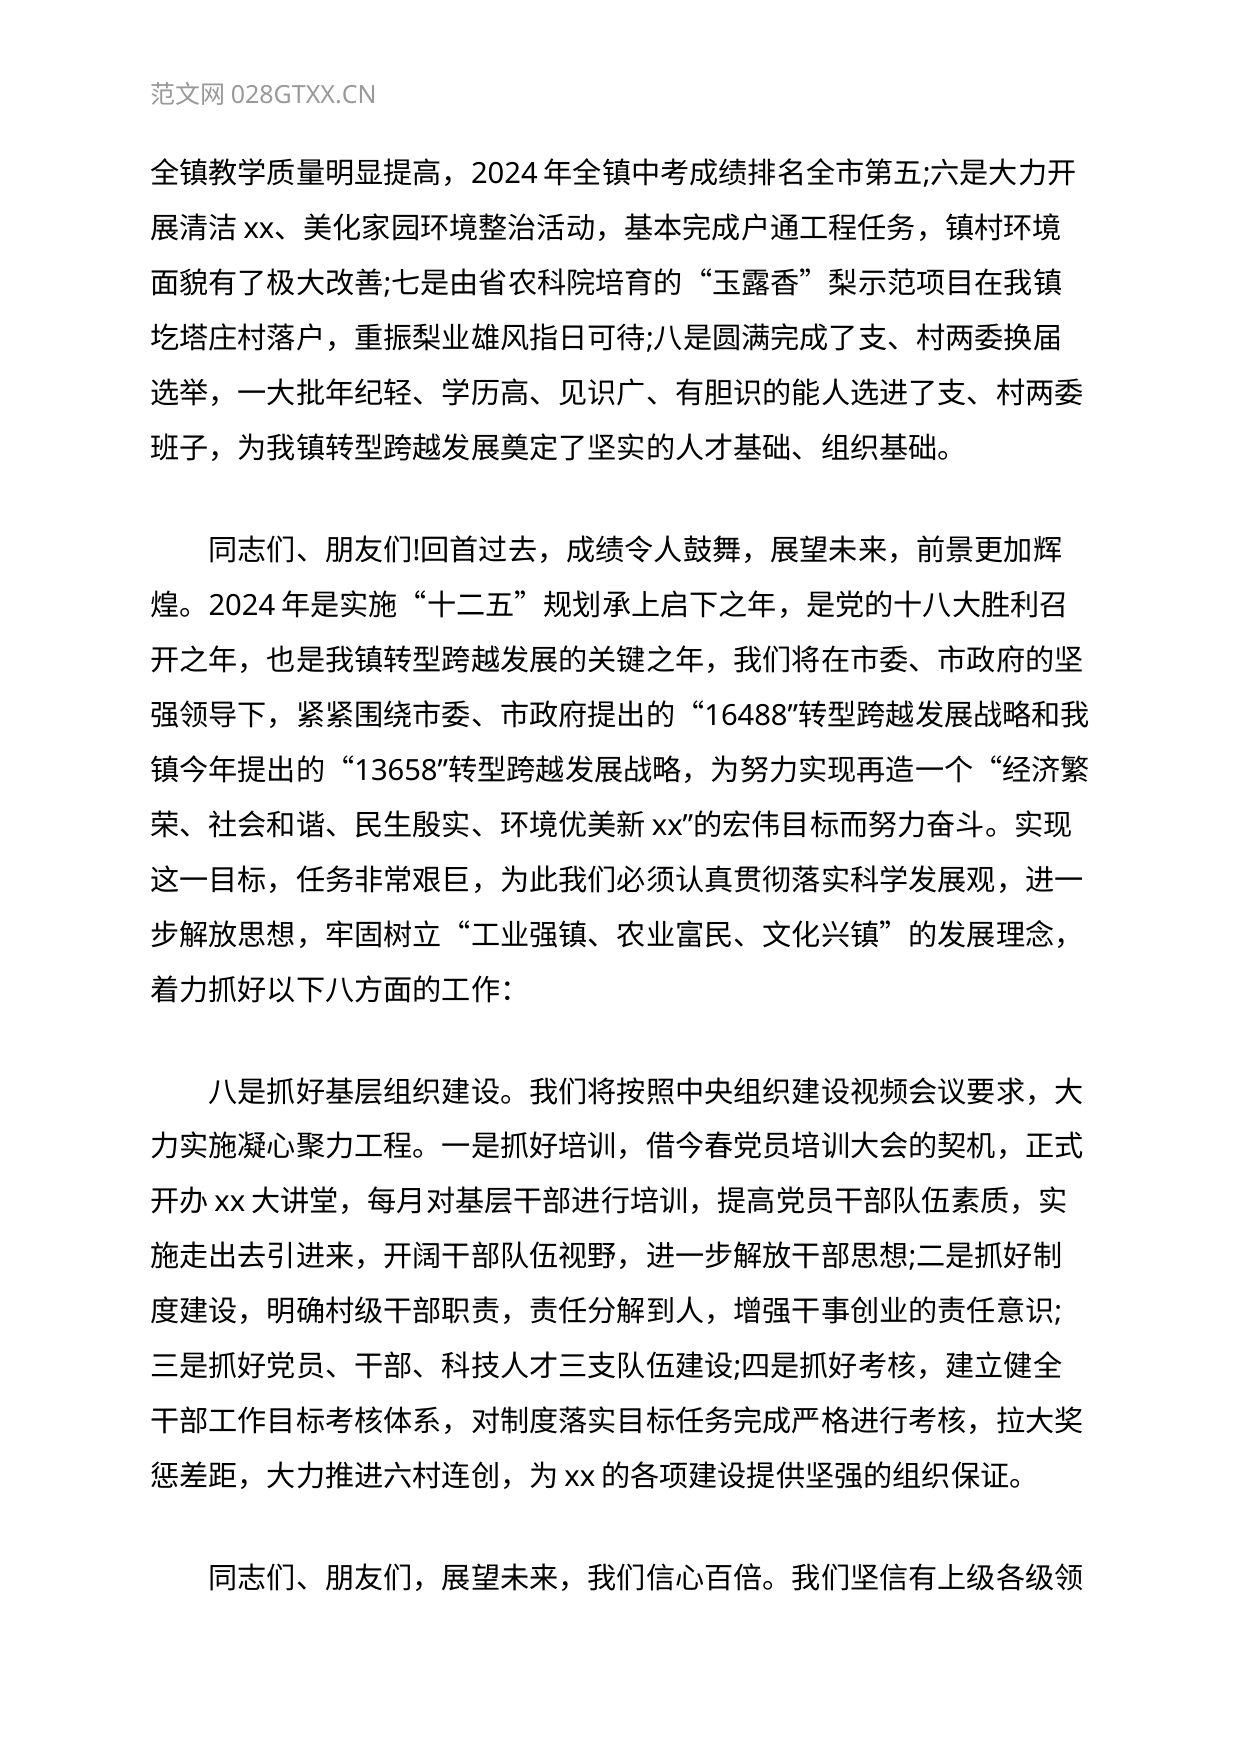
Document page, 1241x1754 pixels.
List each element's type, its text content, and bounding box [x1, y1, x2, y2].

text 同志们、朋友们!回首过去，成绩令人鼓舞，展望未来，前景更加辉煌。2024年是实施“十二五”规划承上启下之年，是党的十八大胜利召开之年，也是我镇转型跨越发展的关键之年，我们将在市委、市政府的坚强领导下，紧紧围绕市委、市政府提出的“16488”转型跨越发展战略和我镇今年提出的“13658”转型跨越发展战略，为努力实现再造一个“经济繁荣、社会和谐、民生殷实、环境优美新xx”的宏伟目标而努力奋斗。实现这一目标，任务非常艰巨，为此我们必须认真贯彻落实科学发展观，进一步解放思想，牢固树立“工业强镇、农业富民、文化兴镇”的发展理念，着力抓好以下八方面的工作： [150, 527, 1090, 1009]
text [150, 1555, 1090, 1597]
text 八是抓好基层组织建设。我们将按照中央组织建设视频会议要求，大力实施凝心聚力工程。一是抓好培训，借今春党员培训大会的契机，正式开办xx大讲堂，每月对基层干部进行培训，提高党员干部队伍素质，实施走出去引进来，开阔干部队伍视野，进一步解放干部思想;二是抓好制度建设，明确村级干部职责，责任分解到人，增强干事创业的责任意识;三是抓好党员、干部、科技人才三支队伍建设;四是抓好考核，建立健全干部工作目标考核体系，对制度落实目标任务完成严格进行考核，拉大奖惩差距，大力推进六村连创，为xx的各项建设提供坚强的组织保证。 [150, 1068, 1090, 1495]
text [150, 150, 1090, 467]
